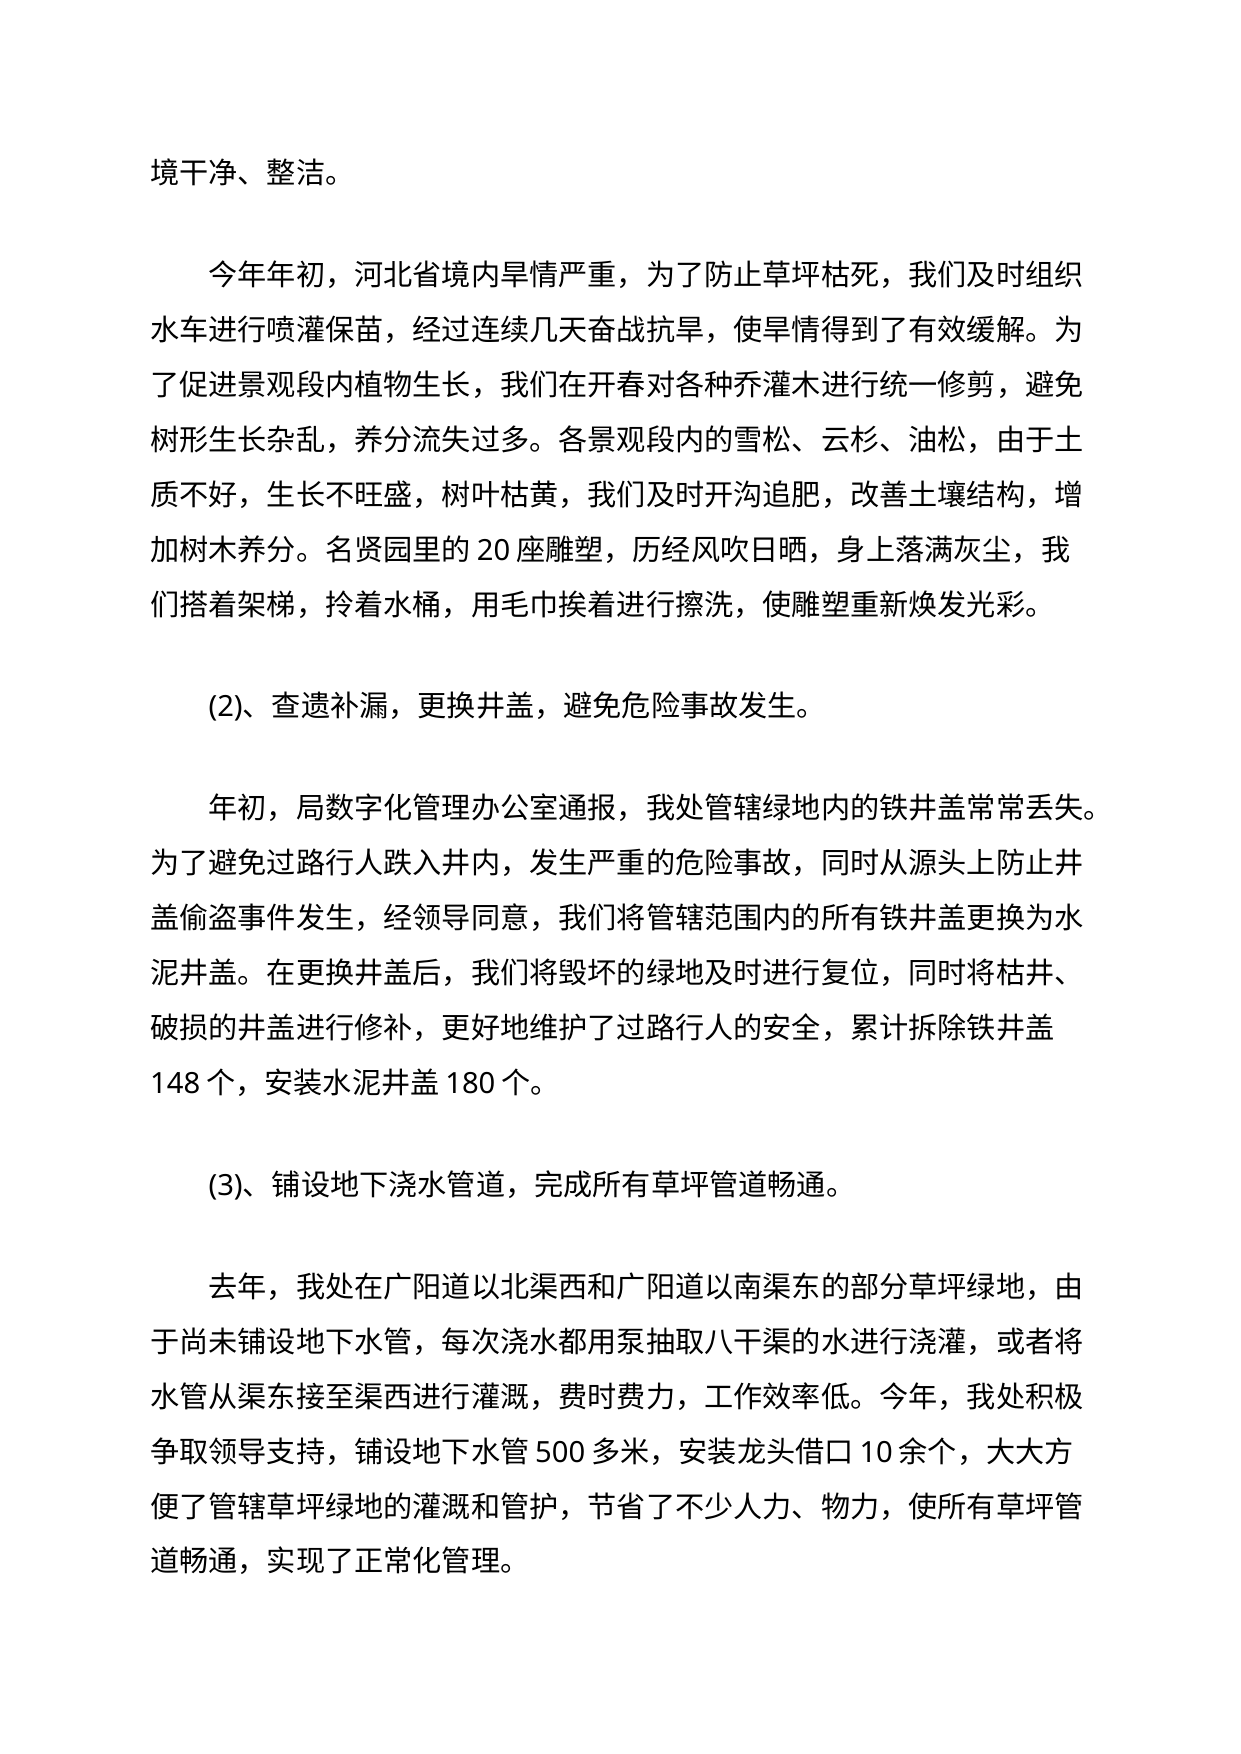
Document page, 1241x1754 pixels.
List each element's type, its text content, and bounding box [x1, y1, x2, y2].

text 去年，我处在广阳道以北渠西和广阳道以南渠东的部分草坪绿地，由于尚未铺设地下水管，每次浇水都用泵抽取八干渠的水进行浇灌，或者将水管从渠东接至渠西进行灌溉，费时费力，工作效率低。今年，我处积极争取领导支持，铺设地下水管500多米，安装龙头借口10余个，大大方便了管辖草坪绿地的灌溉和管护，节省了不少人力、物力，使所有草坪管道畅通，实现了正常化管理。 [150, 1263, 1090, 1580]
text (2)、查遗补漏，更换井盖，避免危险事故发生。 [150, 683, 1090, 725]
text 今年年初，河北省境内旱情严重，为了防止草坪枯死，我们及时组织水车进行喷灌保苗，经过连续几天奋战抗旱，使旱情得到了有效缓解。为了促进景观段内植物生长，我们在开春对各种乔灌木进行统一修剪，避免树形生长杂乱，养分流失过多。各景观段内的雪松、云杉、油松，由于土质不好，生长不旺盛，树叶枯黄，我们及时开沟追肥，改善土壤结构，增加树木养分。名贤园里的20座雕塑，历经风吹日晒，身上落满灰尘，我们搭着架梯，拎着水桶，用毛巾挨着进行擦洗，使雕塑重新焕发光彩。 [150, 252, 1090, 623]
text (3)、铺设地下浇水管道，完成所有草坪管道畅通。 [150, 1161, 1090, 1204]
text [150, 150, 1090, 192]
text 年初，局数字化管理办公室通报，我处管辖绿地内的铁井盖常常丢失。为了避免过路行人跌入井内，发生严重的危险事故，同时从源头上防止井盖偷盗事件发生，经领导同意，我们将管辖范围内的所有铁井盖更换为水泥井盖。在更换井盖后，我们将毁坏的绿地及时进行复位，同时将枯井、破损的井盖进行修补，更好地维护了过路行人的安全，累计拆除铁井盖148个，安装水泥井盖180个。 [150, 785, 1090, 1102]
